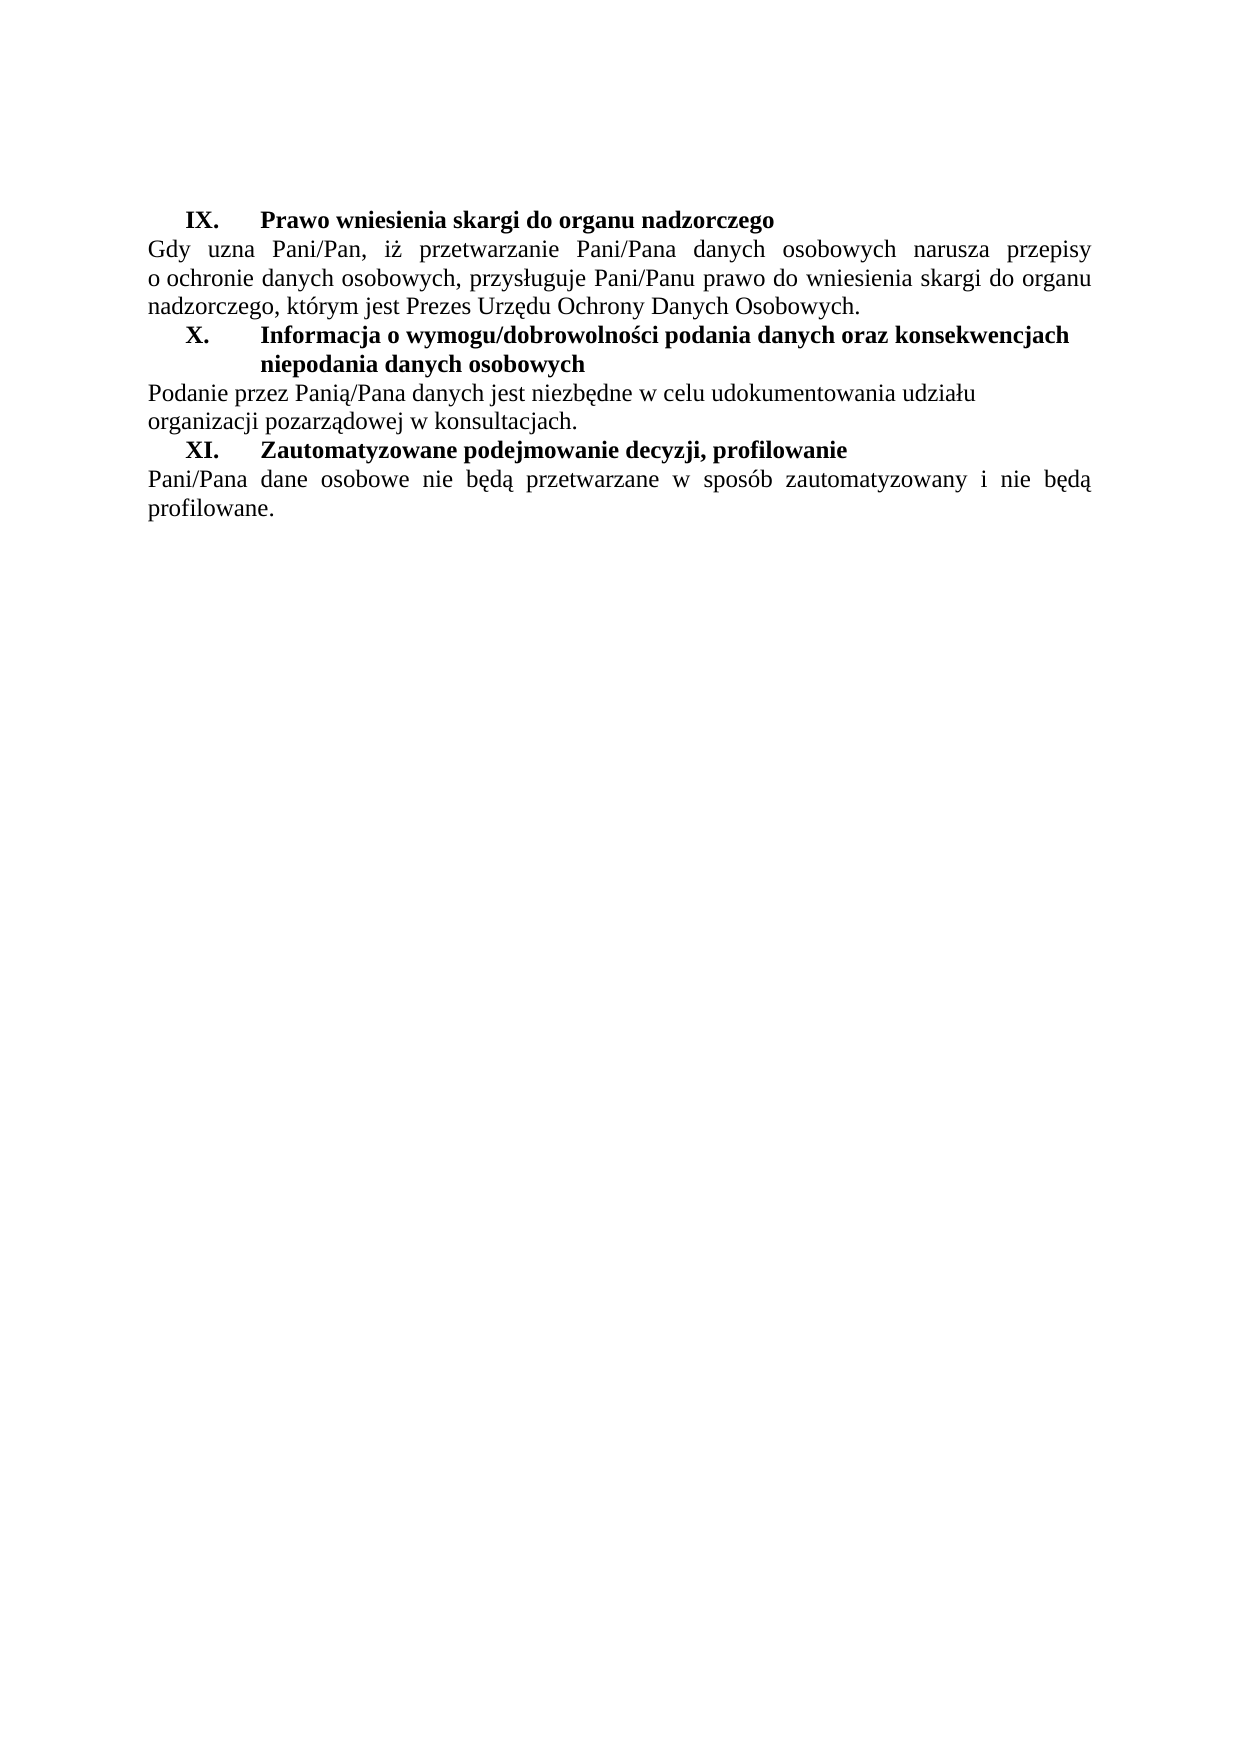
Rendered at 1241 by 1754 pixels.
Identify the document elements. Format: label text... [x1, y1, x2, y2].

list Zautomatyzowane podejmowanie decyzji, profilowanie [185, 435, 1093, 464]
list Prawo wniesienia skargi do organu nadzorczego [185, 205, 1093, 234]
text Gdy uzna Pani/Pan, iż przetwarzanie Pani/Pana danych osobowych narusza przepisy o ochronie danych osobowych, przysługuje Pani/Panu prawo do wniesienia skargi do organu nadzorczego, którym jest Prezes Urzędu Ochrony Danych Osobowych. [148, 234, 1093, 320]
text Pani/Pana dane osobowe nie będą przetwarzane w sposób zautomatyzowany i nie będą profilowane. [148, 464, 1093, 521]
list Informacja o wymogu/dobrowolności podania danych oraz konsekwencjach niepodania danych osobowych [185, 320, 1093, 378]
text Podanie przez Panią/Pana danych jest niezbędne w celu udokumentowania udziału organizacji pozarządowej w konsultacjach. [148, 378, 1093, 435]
